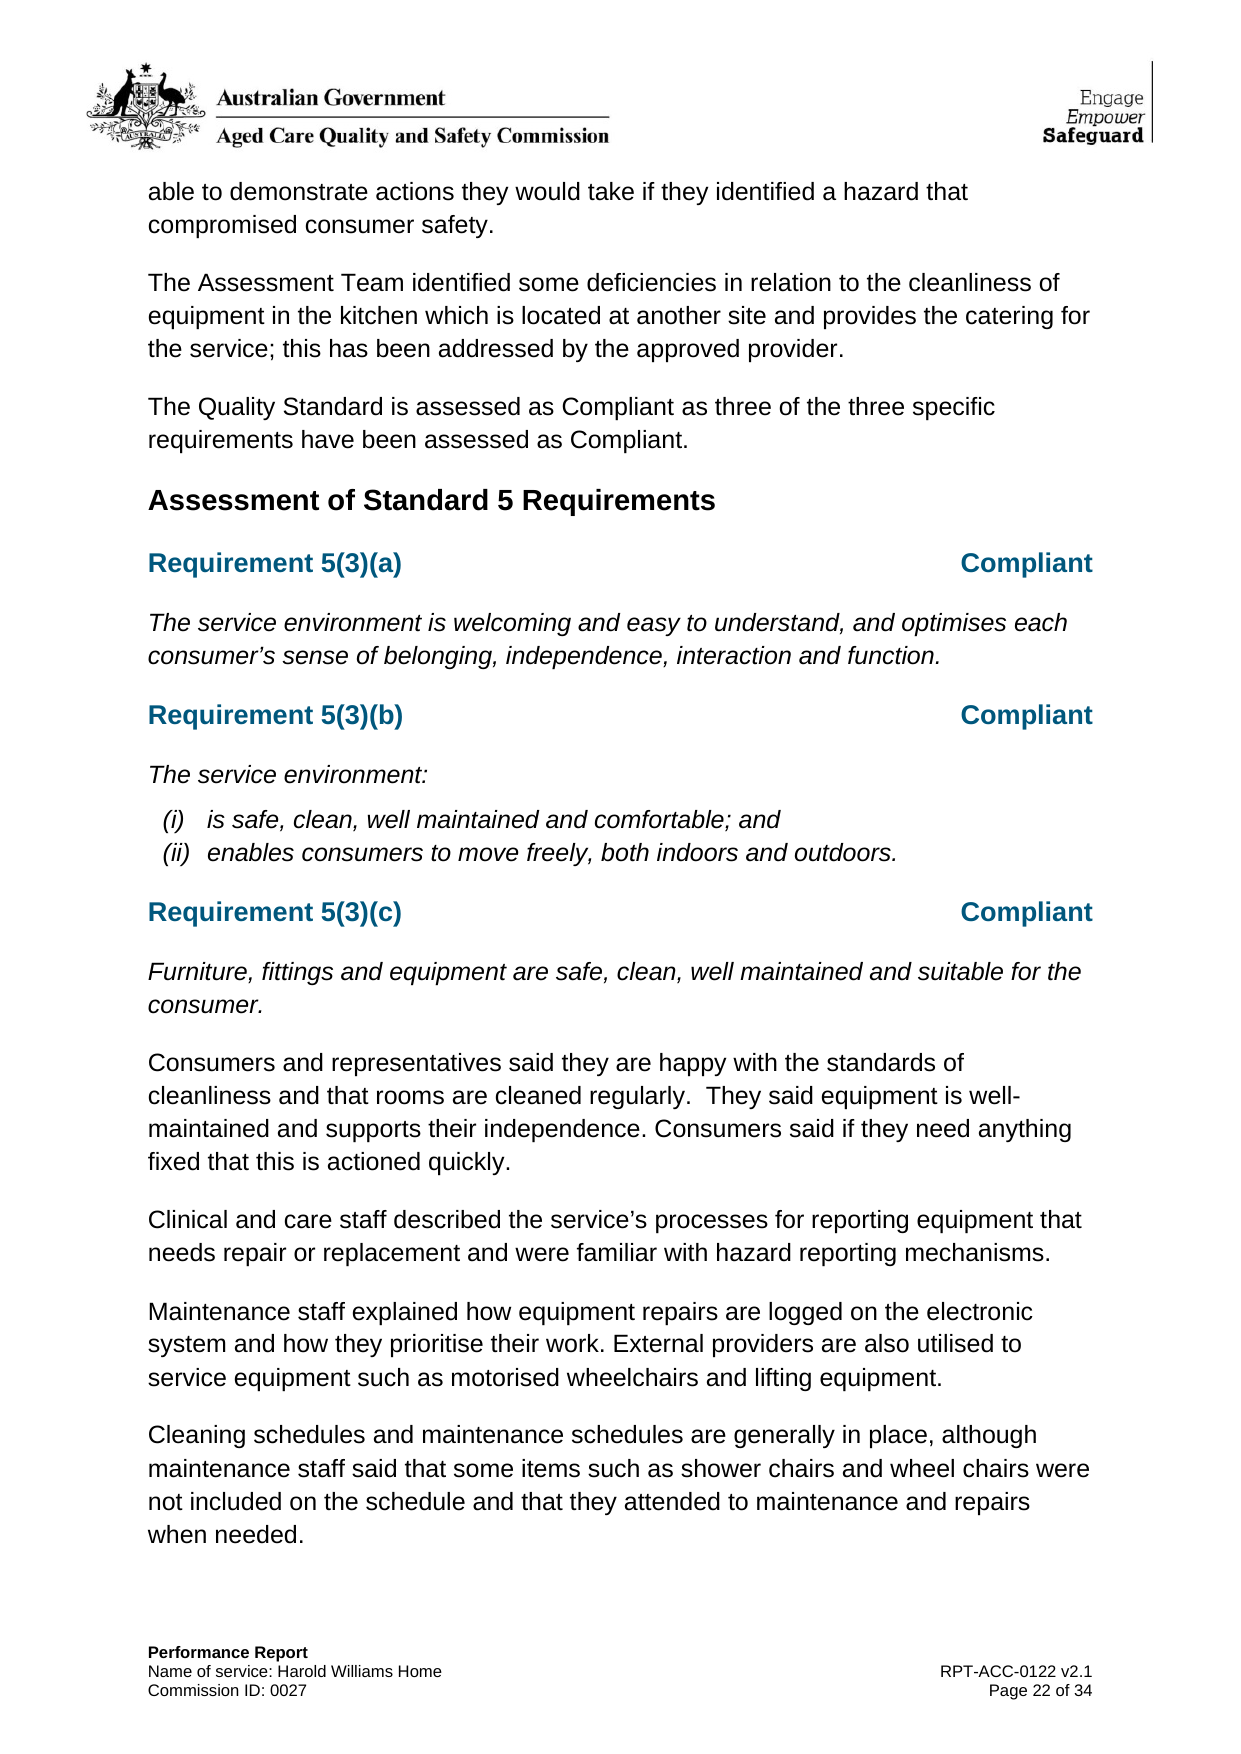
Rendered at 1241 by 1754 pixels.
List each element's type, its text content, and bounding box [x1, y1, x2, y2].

picture [0, 1, 1241, 171]
list enables consumers to move freely, both indoors and outdoors. [162, 838, 1092, 867]
text Consumers and representatives said they are happy with the standards of cleanliness and that rooms are cleaned regularly. They said equipment is well-maintained and supports their independence. Consumers said if they need anything fixed that this is actioned quickly. [148, 1048, 1092, 1176]
list is safe, clean, well maintained and comfortable; and [162, 805, 1092, 834]
subtitle Assessment of Standard 5 Requirements [148, 483, 1092, 517]
subtitle Requirement 5(3)(c) Compliant [148, 896, 1092, 928]
subtitle Requirement 5(3)(b) Compliant [148, 699, 1092, 730]
text The Quality Standard is assessed as Compliant as three of the three specific requirements have been assessed as Compliant. [148, 392, 1092, 454]
text Furniture, fittings and equipment are safe, clean, well maintained and suitable for the consumer. [148, 957, 1092, 1019]
text The Assessment Team identified some deficiencies in relation to the cleanliness of equipment in the kitchen which is located at another site and provides the catering for the service; this has been addressed by the approved provider. [148, 268, 1092, 363]
text Cleaning schedules and maintenance schedules are generally in place, although maintenance staff said that some items such as shower chairs and wheel chairs were not included on the schedule and that they attended to maintenance and repairs when needed. [148, 1421, 1092, 1548]
text The service environment is welcoming and easy to understand, and optimises each consumer’s sense of belonging, independence, interaction and function. [148, 608, 1092, 669]
subtitle Requirement 5(3)(a) Compliant [148, 547, 1092, 578]
text Maintenance staff explained how equipment repairs are logged on the electronic system and how they prioritise their work. External providers are also utilised to service equipment such as motorised wheelchairs and lifting equipment. [148, 1296, 1092, 1391]
text The service environment: [148, 760, 1092, 788]
text Clinical and care staff described the service’s processes for reporting equipment that needs repair or replacement and were familiar with hazard reporting mechanisms. [148, 1205, 1092, 1267]
